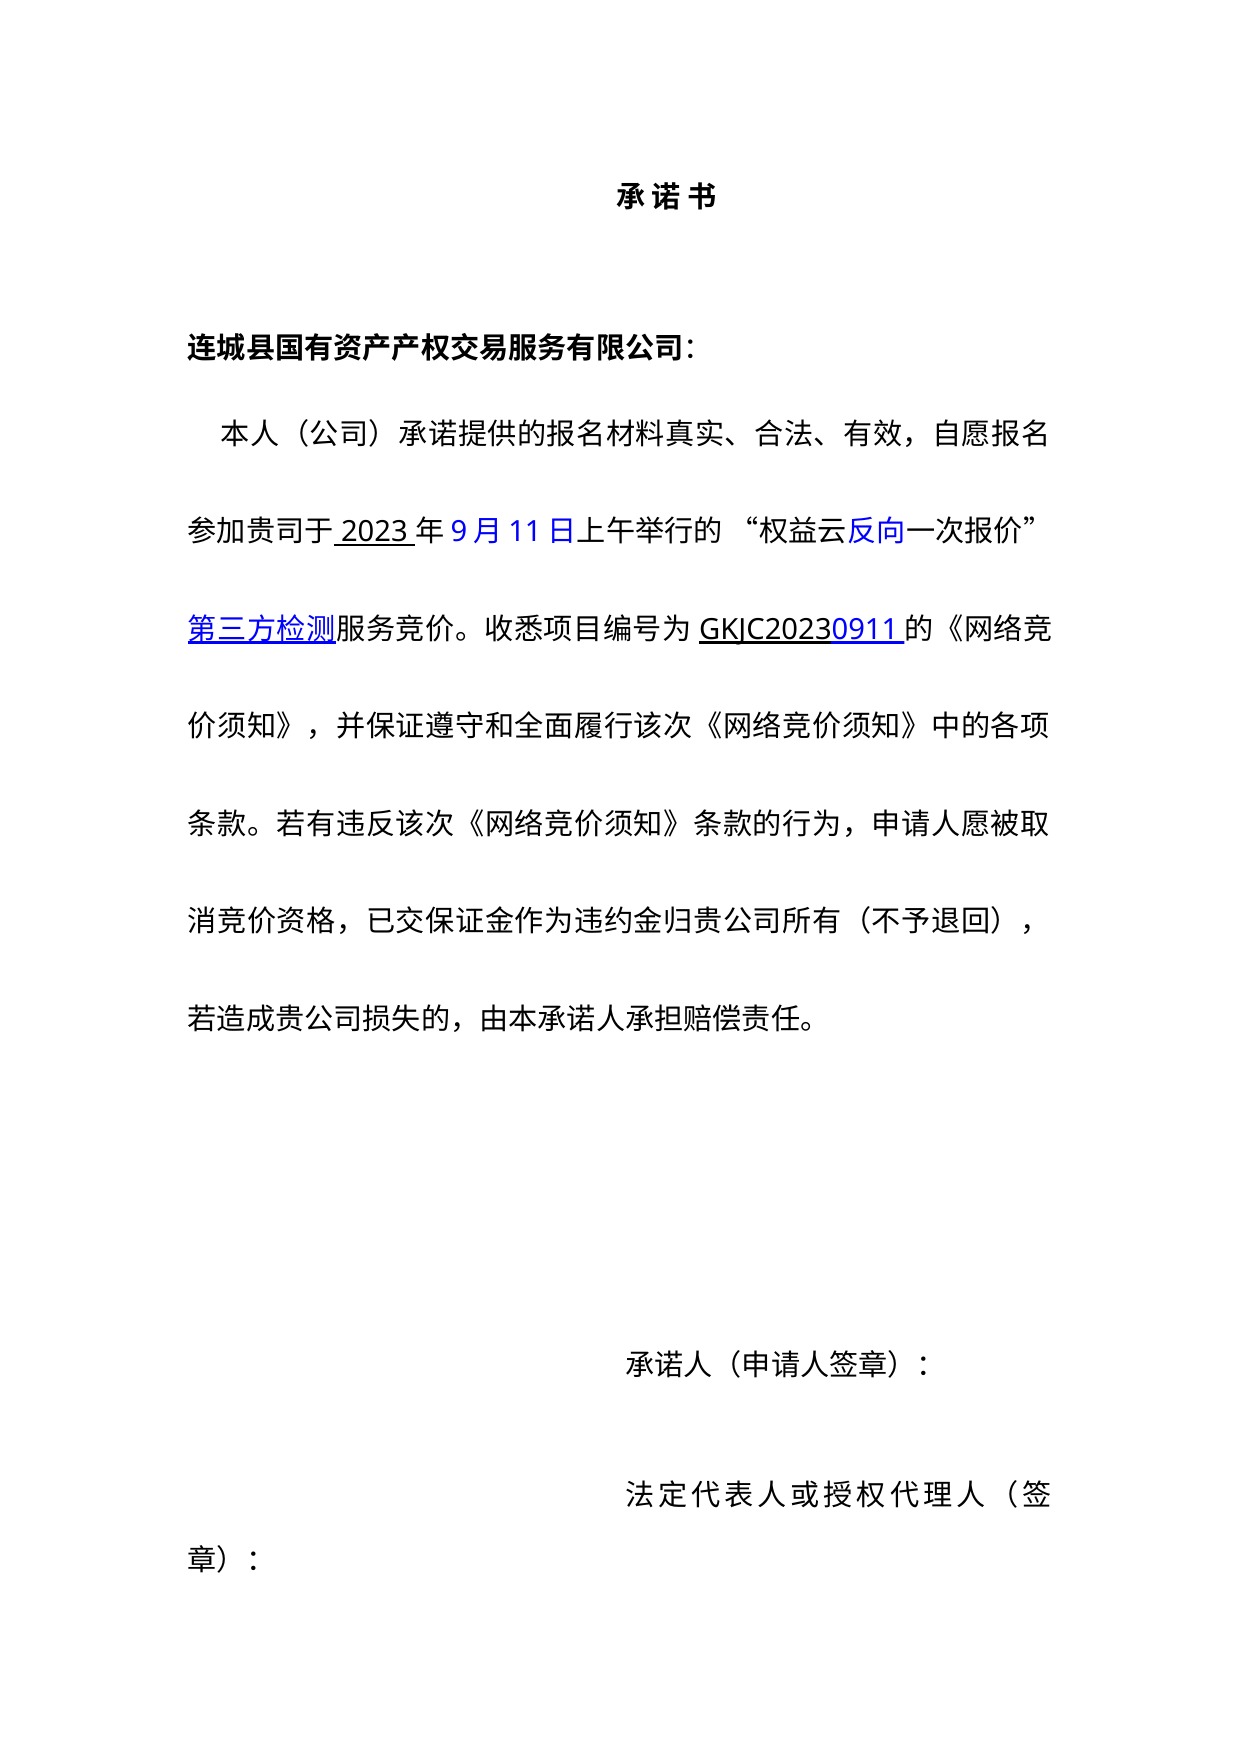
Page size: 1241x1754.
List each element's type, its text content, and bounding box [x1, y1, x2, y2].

text 承诺人（申请人签章）： [187, 1330, 1053, 1395]
text 法定代表人或授权代理人（签章）： [187, 1460, 1053, 1590]
text 连城县国有资产产权交易服务有限公司： [187, 313, 1053, 378]
text 承 诺 书 [187, 162, 1053, 227]
text 本人（公司）承诺提供的报名材料真实、合法、有效，自愿报名参加贵司于 2023 年9月11日上午举行的 “权益云反向一次报价”第三方检测服务竞价。收悉项目编号为GKJC20230911的《网络竞价须知》，并保证遵守和全面履行该次《网络竞价须知》中的各项条款。若有违反该次《网络竞价须知》条款的行为，申请人愿被取消竞价资格，已交保证金作为违约金归贵公司所有（不予退回），若造成贵公司损失的，由本承诺人承担赔偿责任。 [187, 399, 1053, 1049]
